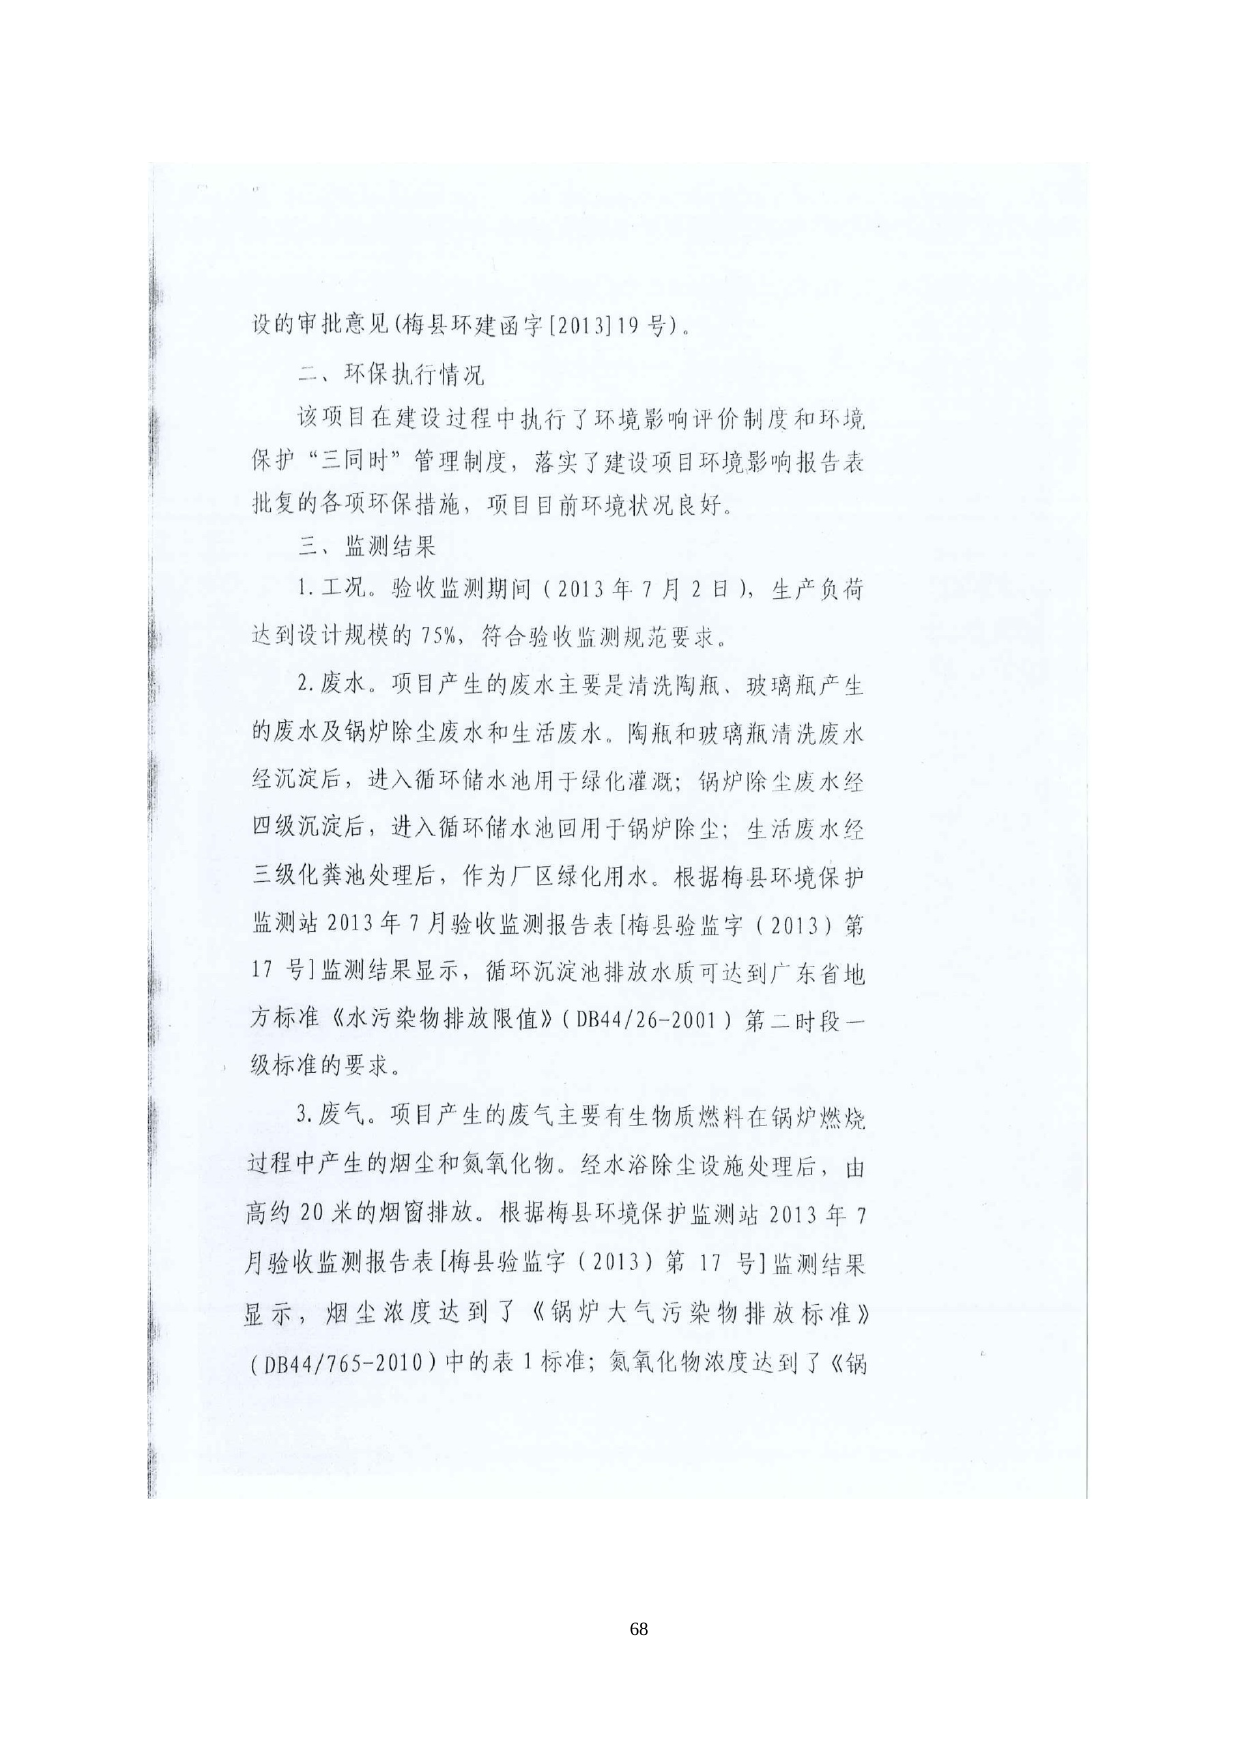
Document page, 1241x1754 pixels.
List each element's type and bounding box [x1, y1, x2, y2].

picture [147, 162, 1093, 1499]
